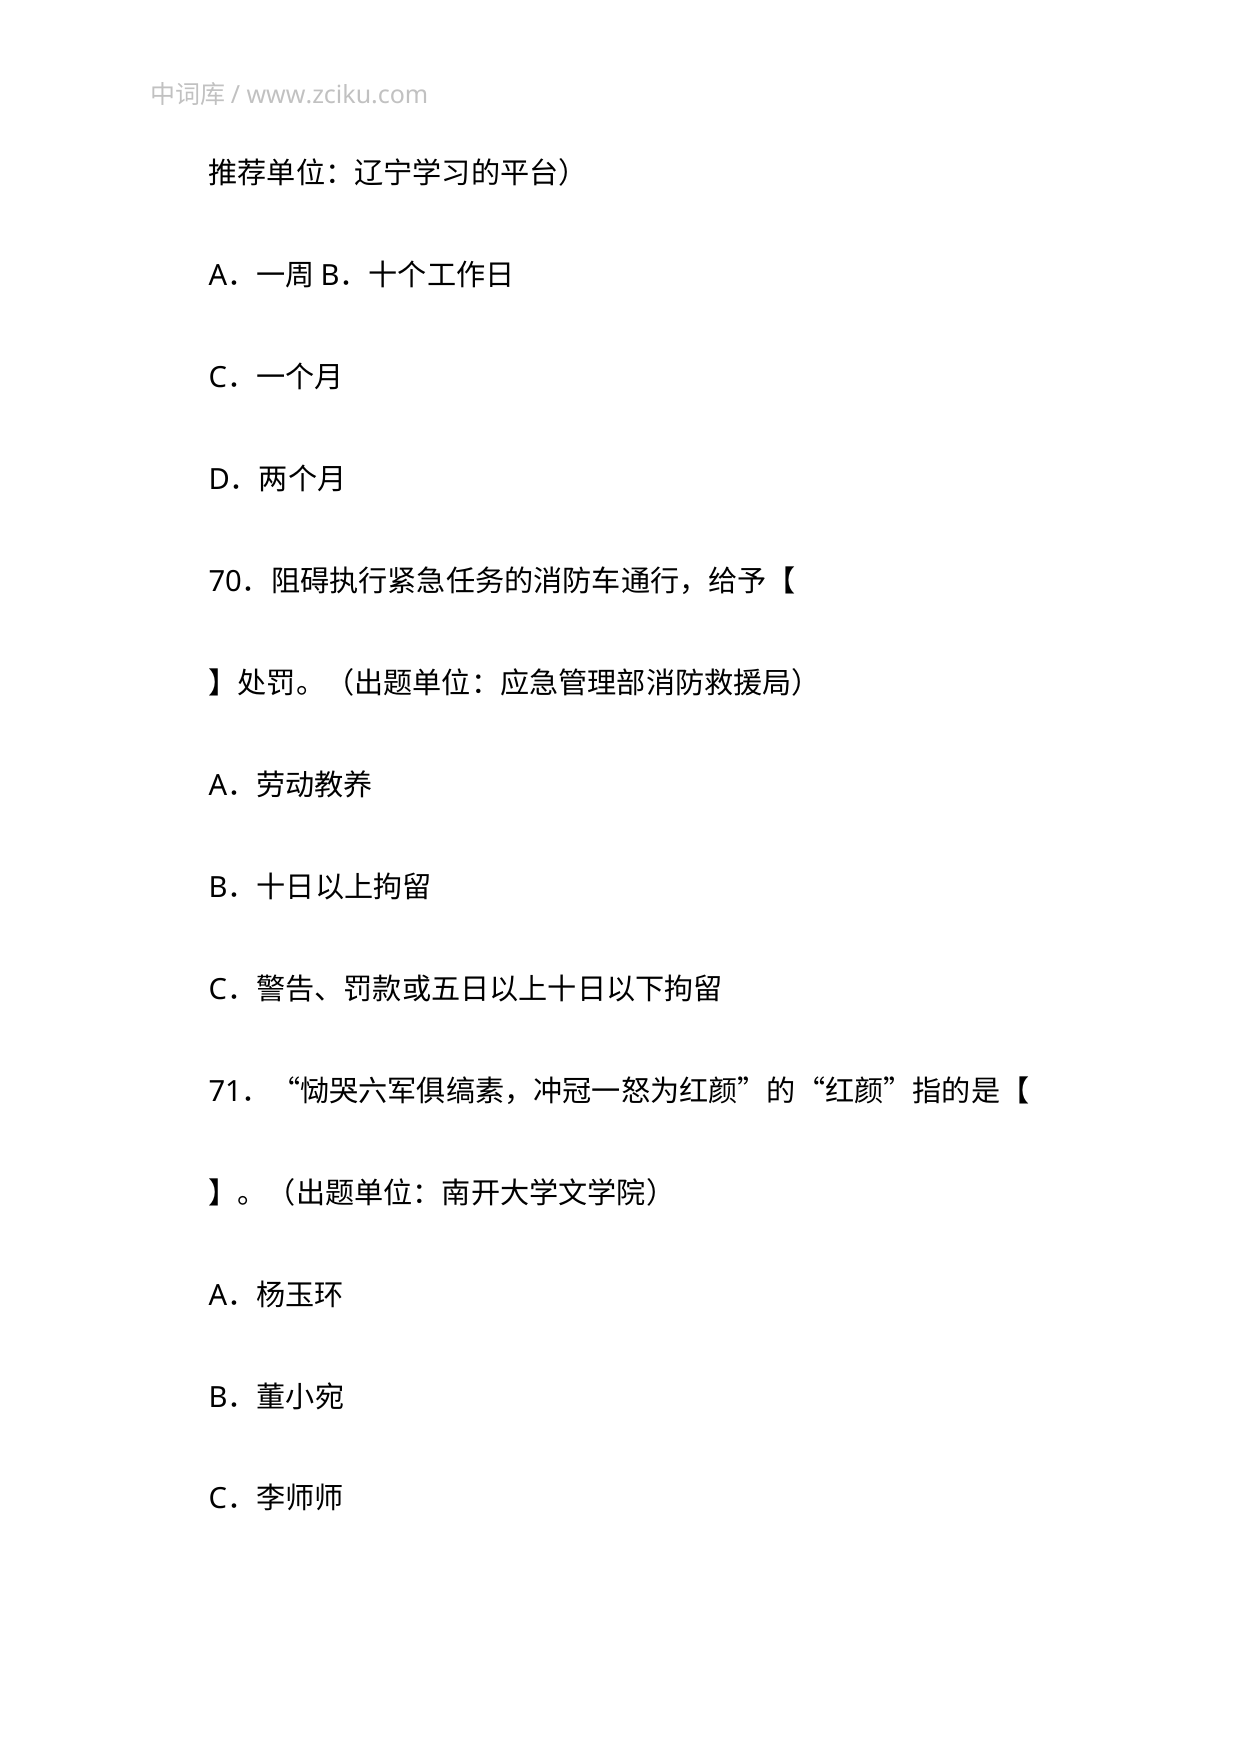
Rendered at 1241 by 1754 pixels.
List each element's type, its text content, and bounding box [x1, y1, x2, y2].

text A．杨玉环 [150, 1271, 1090, 1313]
text A．劳动教养 [150, 761, 1090, 804]
text 推荐单位：辽宁学习的平台） [150, 150, 1090, 192]
text D．两个月 [150, 456, 1090, 498]
text C．李师师 [150, 1475, 1090, 1517]
text C．警告、罚款或五日以上十日以下拘留 [150, 965, 1090, 1008]
text 】。（出题单位：南开大学文学院） [150, 1169, 1090, 1212]
text B．十日以上拘留 [150, 863, 1090, 906]
text 】处罚。（出题单位：应急管理部消防救援局） [150, 660, 1090, 702]
text 70．阻碍执行紧急任务的消防车通行，给予【 [150, 558, 1090, 600]
text 71．“恸哭六军俱缟素，冲冠一怒为红颜”的“红颜”指的是【 [150, 1067, 1090, 1110]
text B．董小宛 [150, 1373, 1090, 1416]
text A．一周B．十个工作日 [150, 252, 1090, 294]
text C．一个月 [150, 354, 1090, 396]
